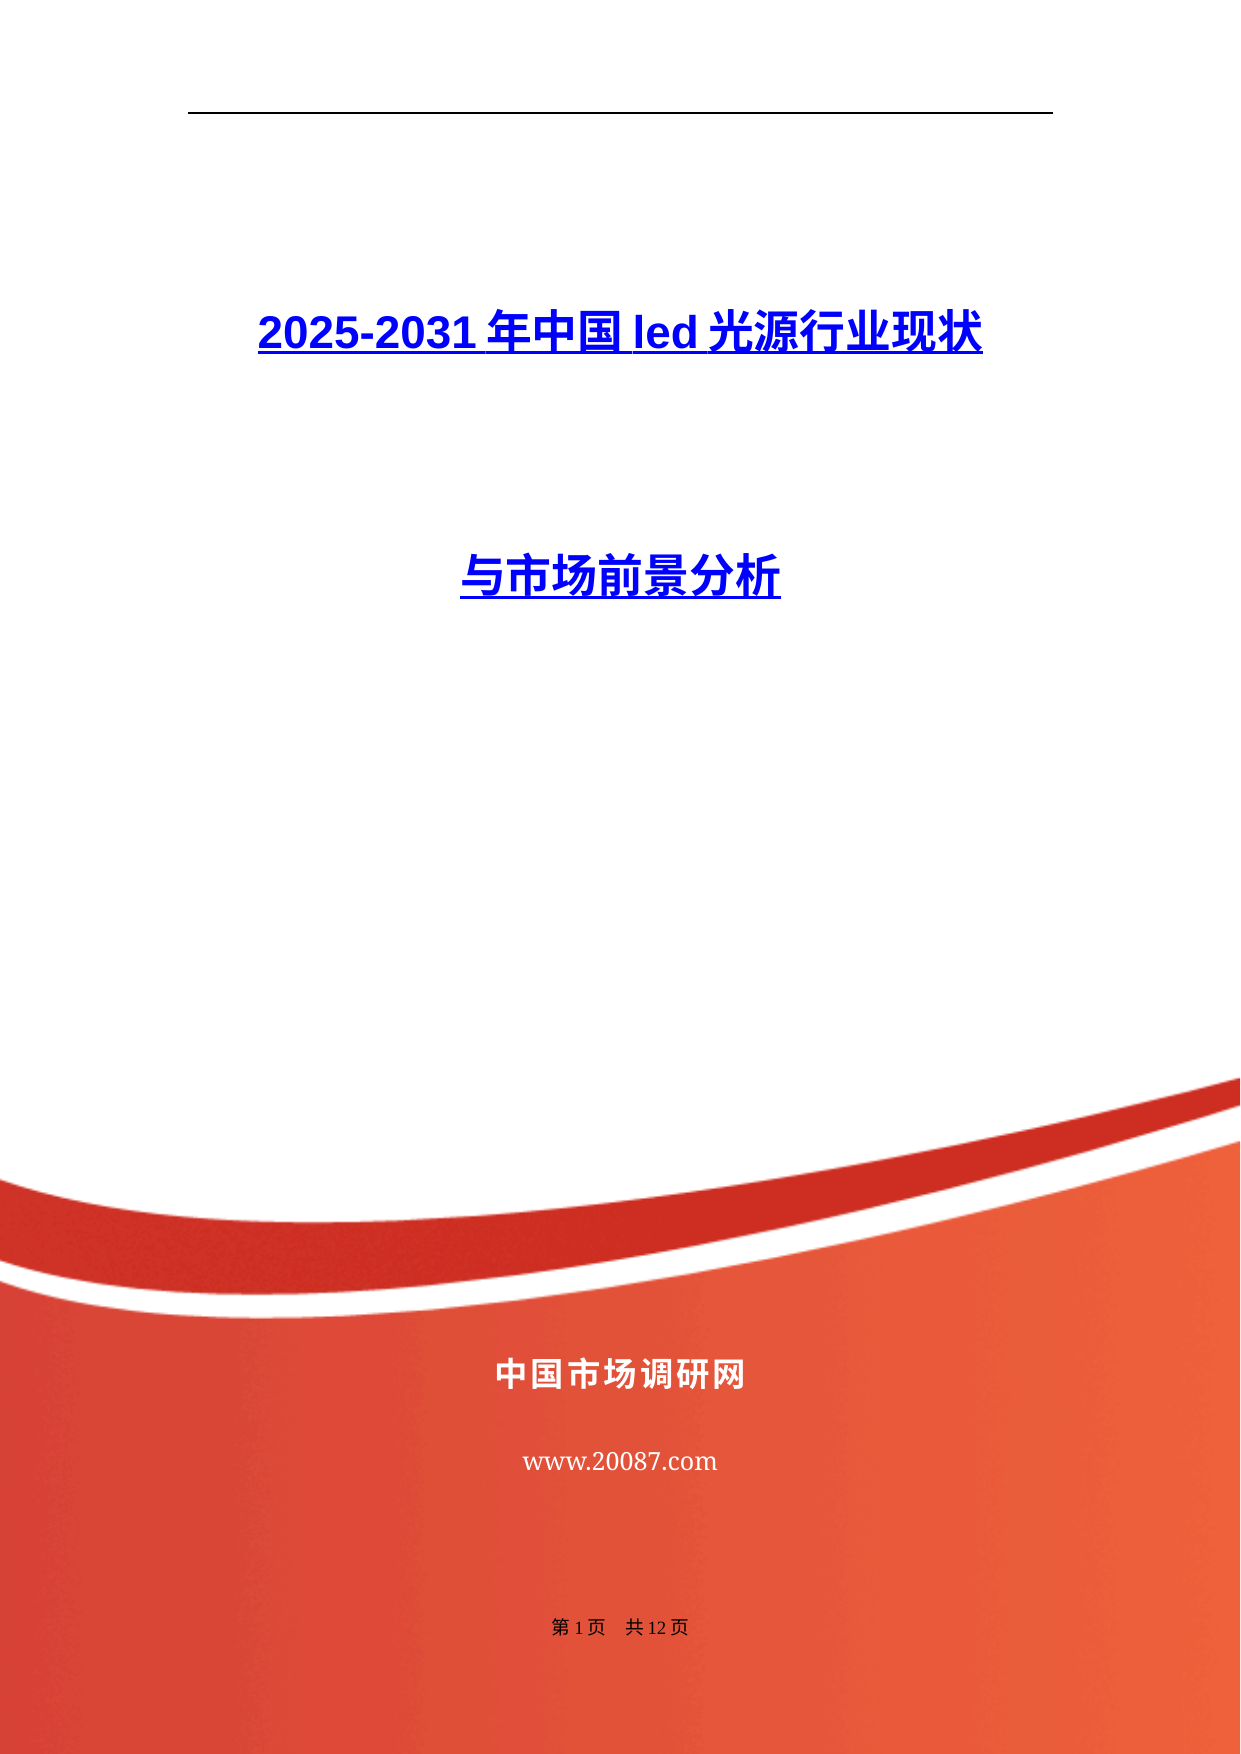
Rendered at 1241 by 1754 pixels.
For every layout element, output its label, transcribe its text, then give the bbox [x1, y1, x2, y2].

text www.20087.com [187, 1428, 1053, 1493]
subtitle 中国市场调研网 [187, 1339, 1053, 1404]
picture [0, 1006, 1241, 1754]
table_header 2025-2031年中国led光源行业现状与市场前景分析 [188, 207, 1053, 773]
